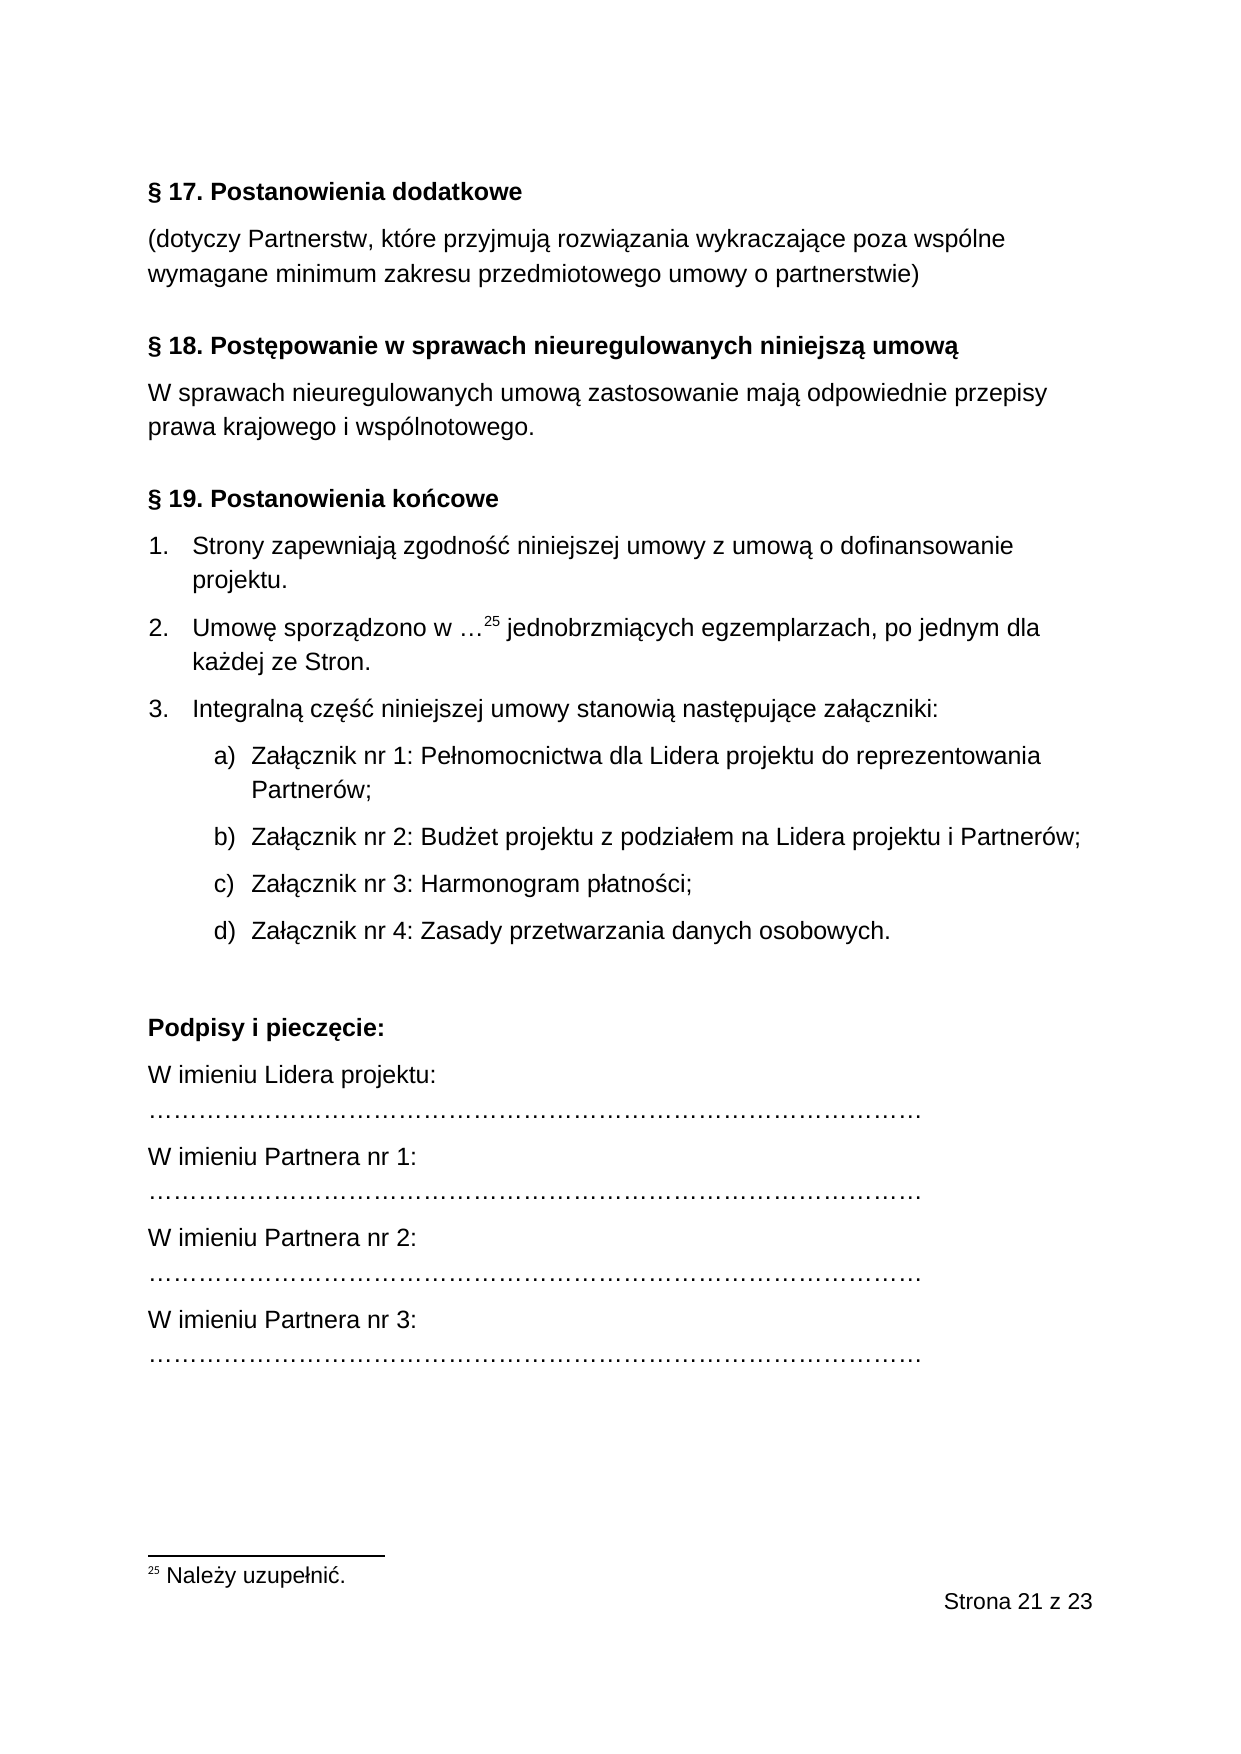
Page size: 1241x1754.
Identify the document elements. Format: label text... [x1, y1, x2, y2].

subtitle § 19. Postanowienia końcowe [148, 484, 1093, 513]
list Załącznik nr 1: Pełnomocnictwa dla Lidera projektu do reprezentowania Partnerów; [213, 741, 1093, 804]
subtitle § 18. Postępowanie w sprawach nieuregulowanych niniejszą umową [148, 331, 1093, 359]
text Podpisy i pieczęcie: [148, 1013, 1093, 1042]
list Załącznik nr 4: Zasady przetwarzania danych osobowych. [214, 916, 1093, 945]
list Umowę sporządzono w … jednobrzmiących egzemplarzach, po jednym dla każdej ze Stron. [148, 612, 1093, 676]
text W imieniu Partnera nr 1: ………………………………………………………………………………… [148, 1142, 1093, 1205]
text W sprawach nieuregulowanych umową zastosowanie mają odpowiednie przepisy prawa krajowego i wspólnotowego. [148, 378, 1093, 441]
list Załącznik nr 2: Budżet projektu z podziałem na Lidera projektu i Partnerów; [213, 822, 1093, 851]
subtitle § 17. Postanowienia dodatkowe [148, 177, 1093, 206]
list Integralną część niniejszej umowy stanowią następujące załączniki: [148, 694, 1093, 723]
text W imieniu Partnera nr 2: ………………………………………………………………………………… [148, 1223, 1093, 1286]
text W imieniu Lidera projektu: ………………………………………………………………………………… [148, 1060, 1093, 1123]
list Strony zapewniają zgodność niniejszej umowy z umową o dofinansowanie projektu. [148, 531, 1093, 594]
list Załącznik nr 3: Harmonogram płatności; [213, 869, 1093, 898]
text W imieniu Partnera nr 3: ………………………………………………………………………………… [148, 1305, 1093, 1368]
text (dotyczy Partnerstw, które przyjmują rozwiązania wykraczające poza wspólne wymagane minimum zakresu przedmiotowego umowy o partnerstwie) [148, 224, 1093, 287]
